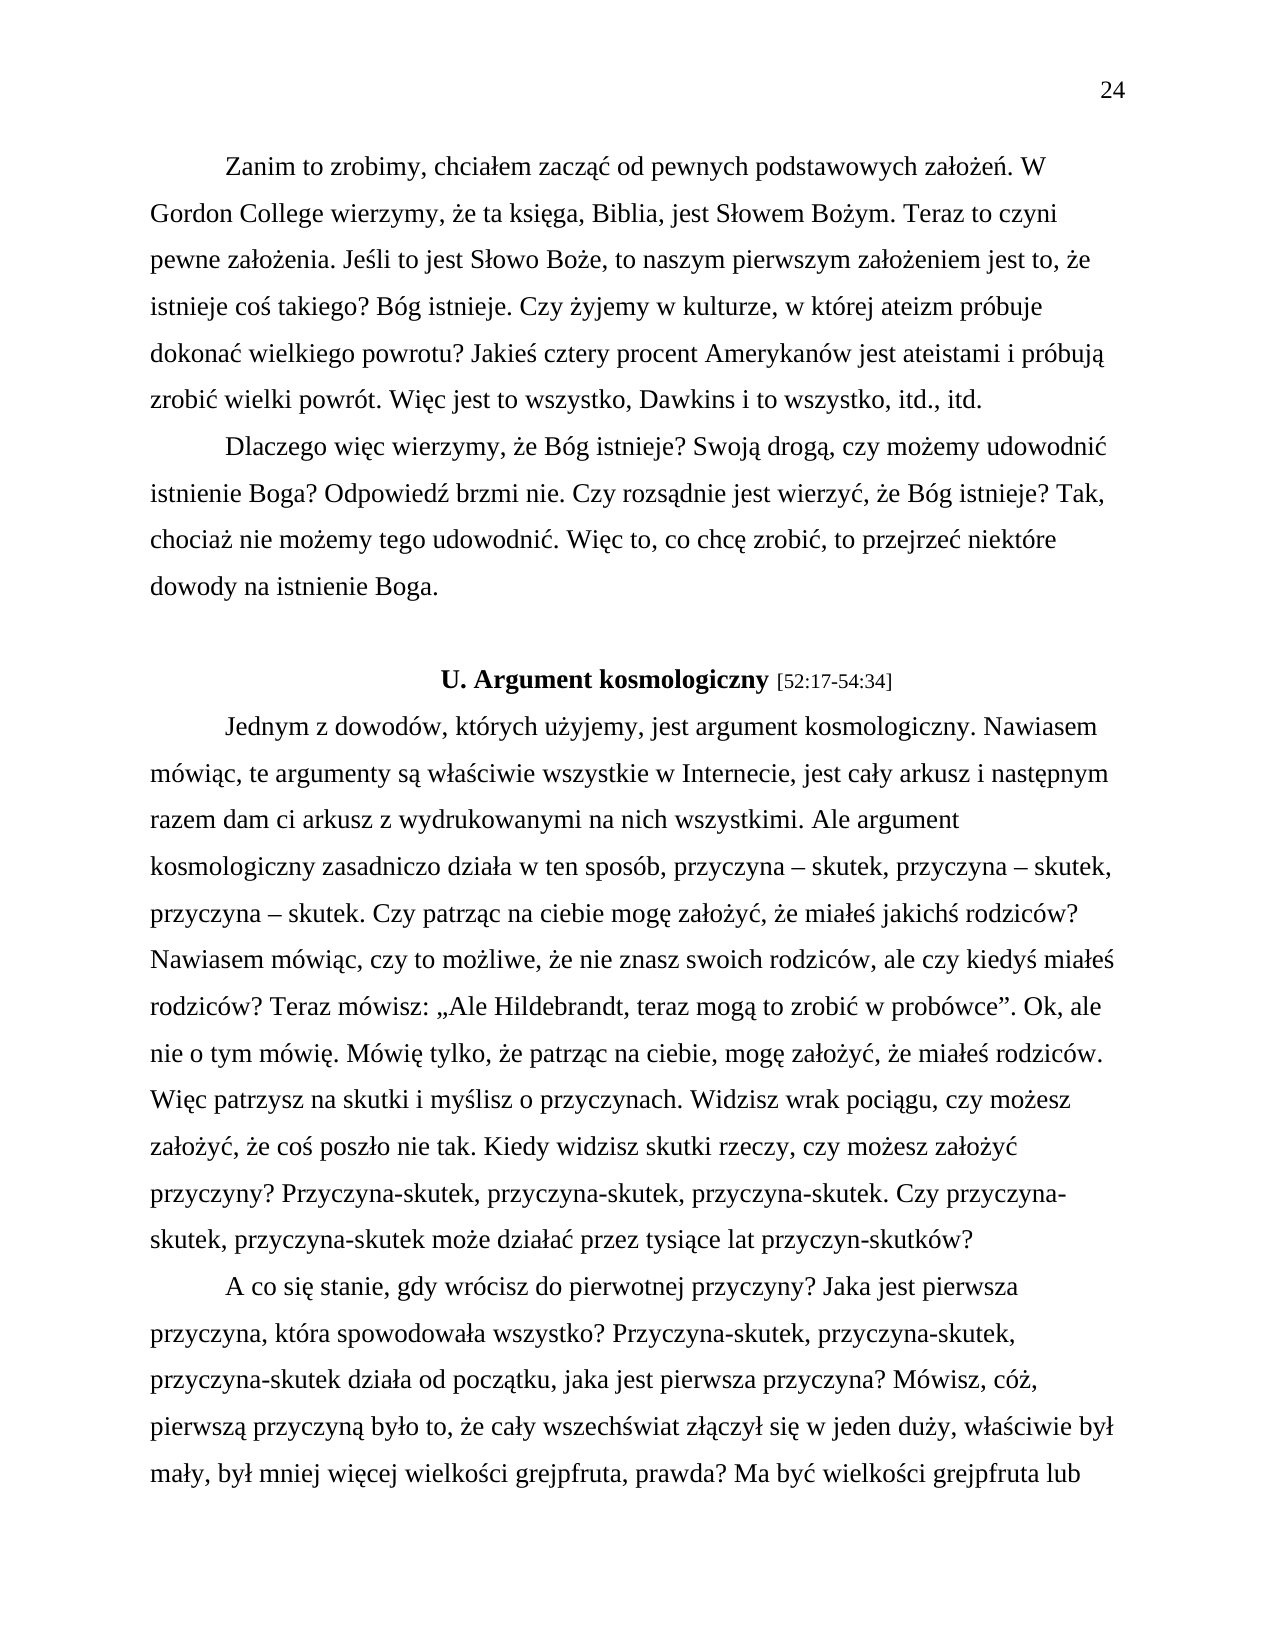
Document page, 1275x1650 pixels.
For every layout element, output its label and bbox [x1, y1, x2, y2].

text [150, 150, 1125, 601]
text [150, 663, 1125, 1488]
